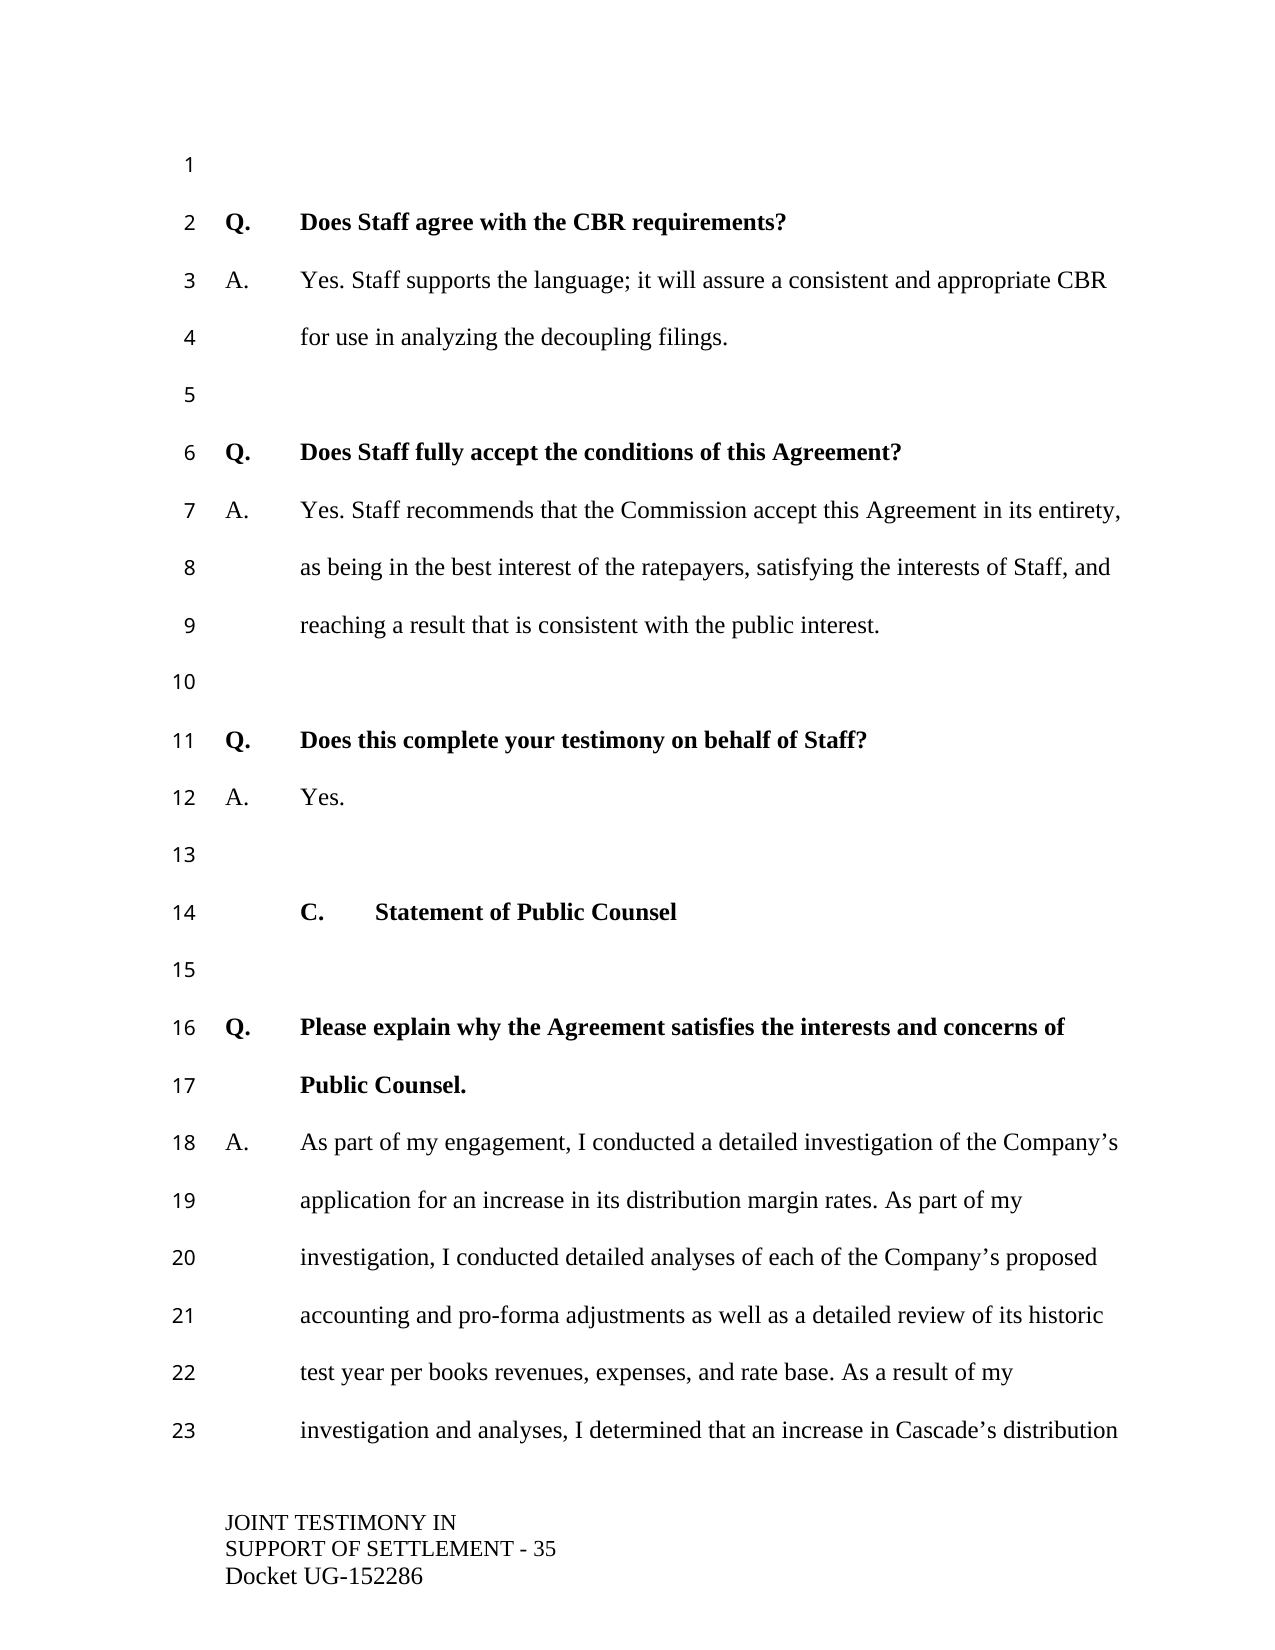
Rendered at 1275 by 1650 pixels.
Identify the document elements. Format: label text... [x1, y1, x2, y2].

subtitle Statement of Public Counsel [300, 897, 1125, 926]
text Q. Does Staff agree with the CBR requirements? [225, 207, 1125, 236]
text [225, 1127, 1125, 1444]
text A. Yes. [225, 782, 1125, 811]
text A. Yes. Staff supports the language; it will assure a consistent and appropriate CBR for use in analyzing the decoupling filings. [225, 265, 1125, 351]
text A. Yes. Staff recommends that the Commission accept this Agreement in its entirety, as being in the best interest of the ratepayers, satisfying the interests of Staff, and reaching a result that is consistent with the public interest. [225, 495, 1125, 639]
text Q. Does this complete your testimony on behalf of Staff? [225, 725, 1125, 754]
text Q. Please explain why the Agreement satisfies the interests and concerns of Public Counsel. [225, 1012, 1125, 1099]
text Q. Does Staff fully accept the conditions of this Agreement? [225, 437, 1125, 466]
